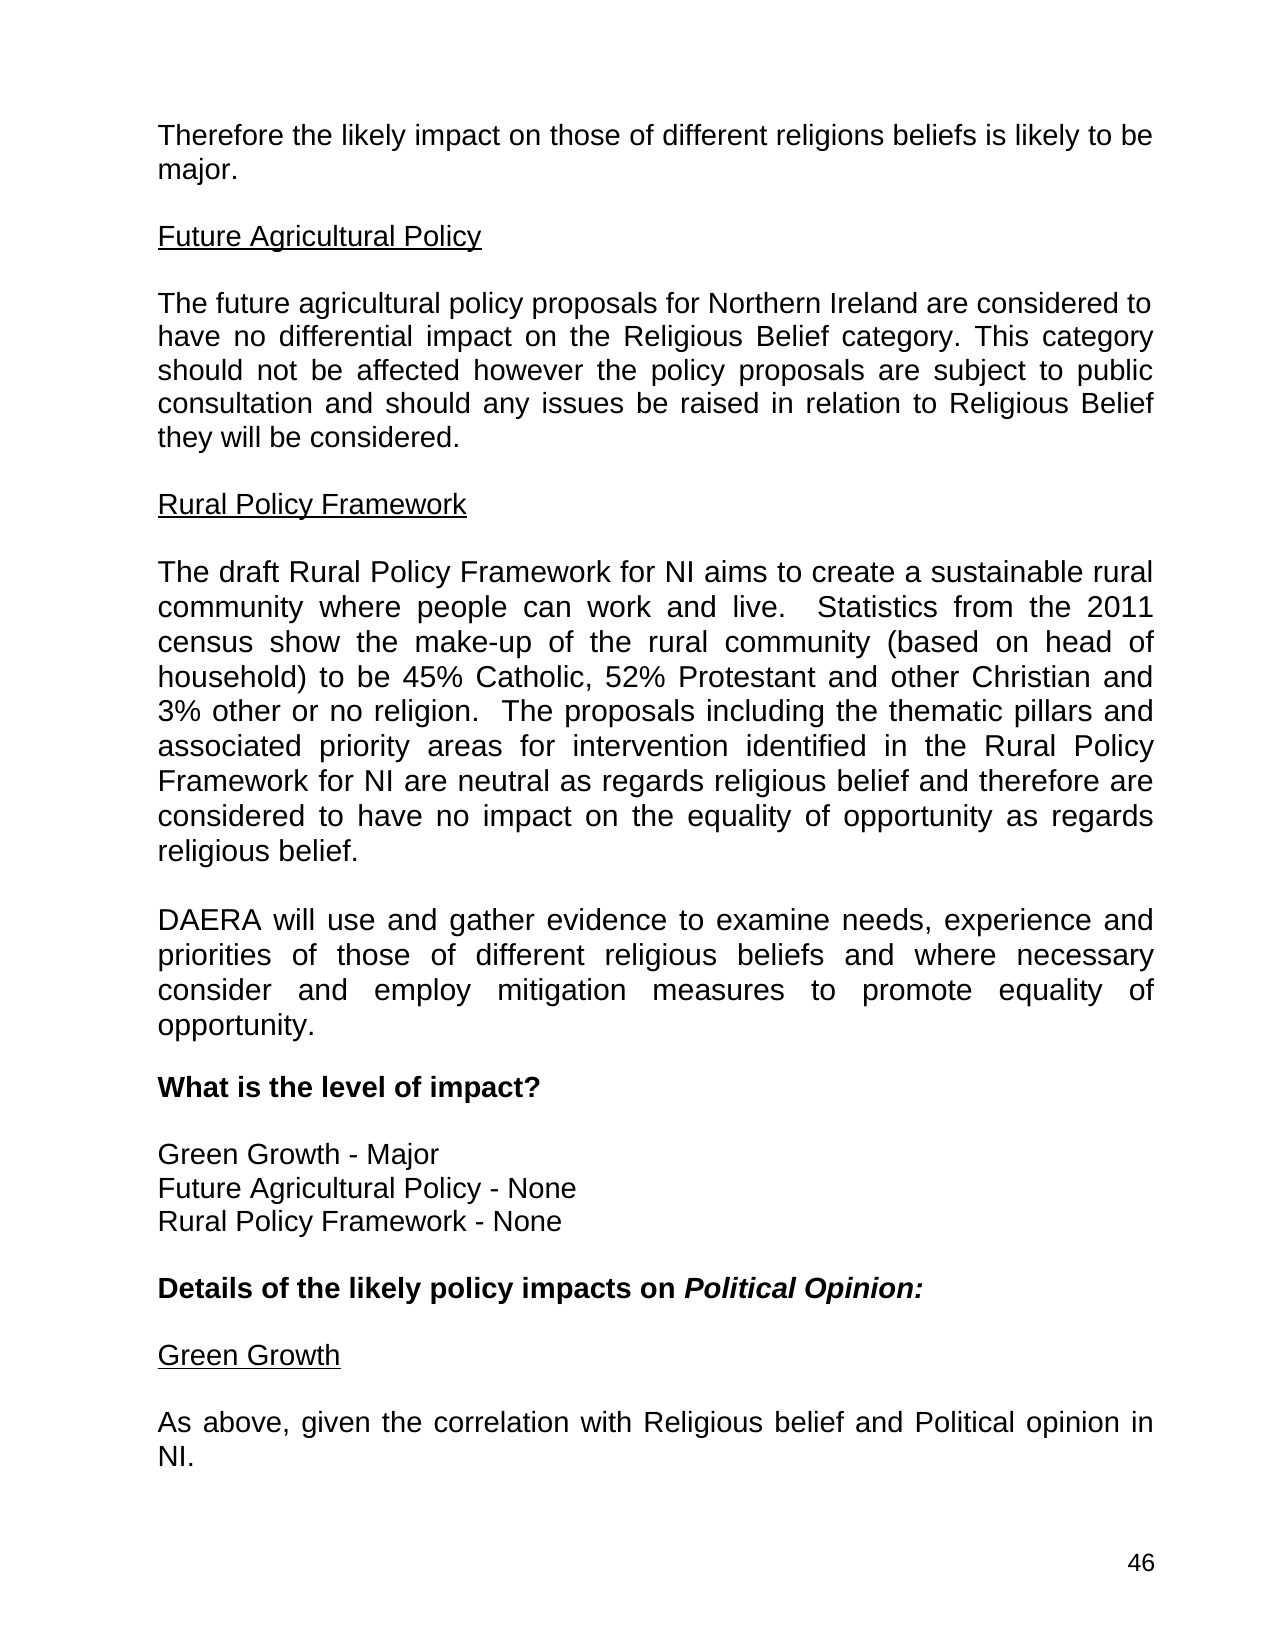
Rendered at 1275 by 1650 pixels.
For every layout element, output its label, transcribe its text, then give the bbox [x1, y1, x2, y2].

list Future Agricultural Policy - None [157, 1171, 1155, 1204]
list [157, 118, 1155, 185]
list Details of the likely policy impacts on Political Opinion: [157, 1271, 1155, 1305]
list have no differential impact on the Religious Belief category. This category should not be affected however the policy proposals are subject to public consultation and should any issues be raised in relation to Religious Belief they will be considered. [157, 319, 1155, 453]
list Green Growth - Major [157, 1137, 1155, 1171]
list Green Growth [157, 1338, 1155, 1372]
text The draft Rural Policy Framework for NI aims to create a sustainable rural community where people can work and live. Statistics from the 2011 census show the make-up of the rural community (based on head of household) to be 45% Catholic, 52% Protestant and other Christian and 3% other or no religion. The proposals including the thematic pillars and associated priority areas for intervention identified in the Rural Policy Framework for NI are neutral as regards religious belief and therefore are considered to have no impact on the equality of opportunity as regards religious belief. [157, 554, 1155, 867]
list The future agricultural policy proposals for Northern Ireland are considered to [157, 286, 1155, 319]
list Rural Policy Framework - None [157, 1204, 1155, 1238]
list Future Agricultural Policy [157, 219, 1155, 252]
text DAERA will use and gather evidence to examine needs, experience and priorities of those of different religious beliefs and where necessary consider and employ mitigation measures to promote equality of opportunity. [157, 902, 1155, 1041]
text What is the level of impact? [157, 1070, 1155, 1103]
list As above, given the correlation with Religious belief and Political opinion in NI. [157, 1405, 1155, 1472]
list Rural Policy Framework [157, 487, 1155, 521]
